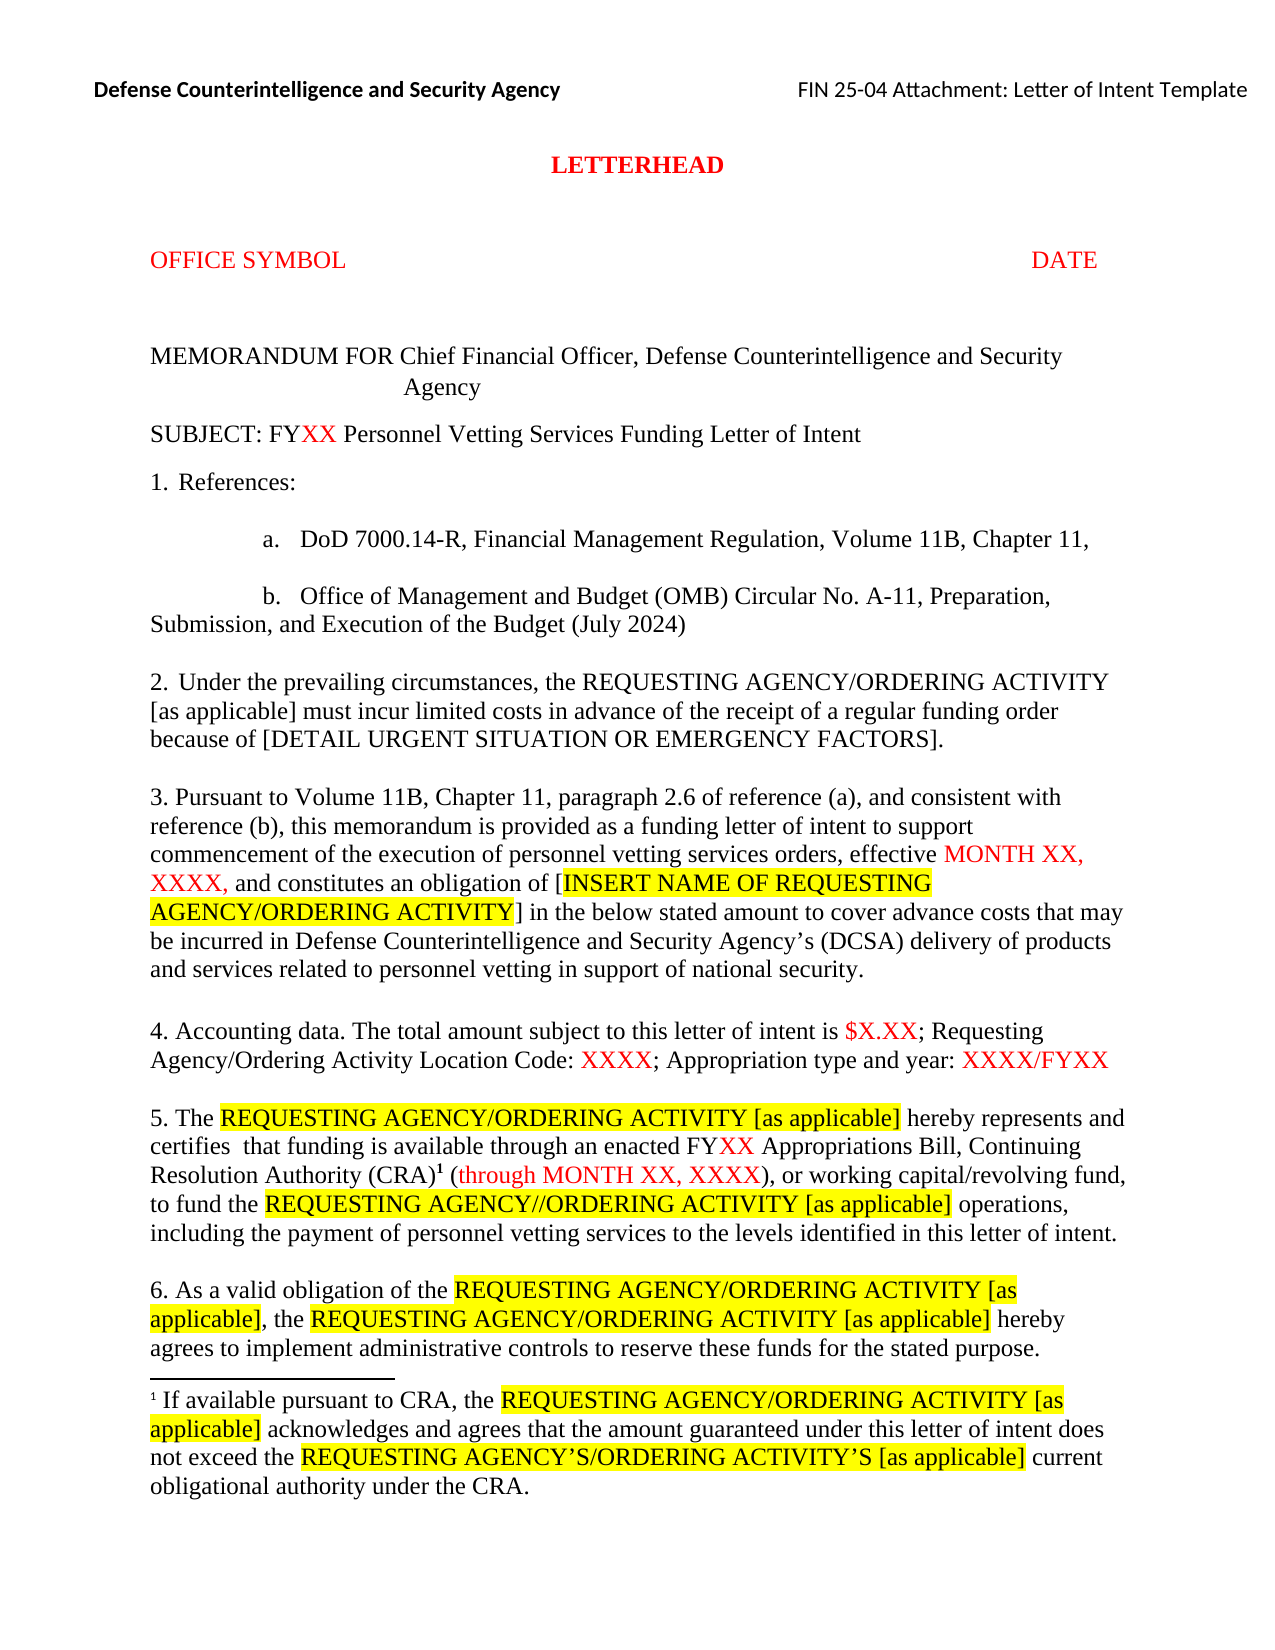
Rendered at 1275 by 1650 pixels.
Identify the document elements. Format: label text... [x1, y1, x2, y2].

list 3. Pursuant to Volume 11B, Chapter 11, paragraph 2.6 of reference (a), and consistent with reference (b), this memorandum is provided as a funding letter of intent to support commencement of the execution of personnel vetting services orders, effective MONTH XX, XXXX, and constitutes an obligation of [INSERT NAME OF REQUESTING AGENCY/ORDERING ACTIVITY] in the below stated amount to cover advance costs that may be incurred in Defense Counterintelligence and Security Agency’s (DCSA) delivery of products and services related to personnel vetting in support of national security. [150, 782, 1125, 983]
list DoD 7000.14-R, Financial Management Regulation, Volume 11B, Chapter 11, [150, 524, 1125, 553]
text MEMORANDUM FOR Chief Financial Officer, Defense Counterintelligence and Security Agency [150, 341, 1125, 401]
list References: [150, 467, 1125, 496]
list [150, 1275, 1125, 1361]
text SUBJECT: FYXX Personnel Vetting Services Funding Letter of Intent [150, 419, 1125, 448]
list Under the prevailing circumstances, the REQUESTING AGENCY/ORDERING ACTIVITY [as applicable] must incur limited costs in advance of the receipt of a regular funding order because of [DETAIL URGENT SITUATION OR EMERGENCY FACTORS]. [150, 667, 1125, 753]
list 5. The REQUESTING AGENCY/ORDERING ACTIVITY [as applicable] hereby represents and certifies that funding is available through an enacted FYXX Appropriations Bill, Continuing Resolution Authority (CRA) (through MONTH XX, XXXX), or working capital/revolving fund, to fund the REQUESTING AGENCY//ORDERING ACTIVITY [as applicable] operations, including the payment of personnel vetting services to the levels identified in this letter of intent. [150, 1103, 1134, 1246]
text LETTERHEAD [150, 150, 1125, 179]
list Office of Management and Budget (OMB) Circular No. A-11, Preparation, Submission, and Execution of the Budget (July 2024) [150, 581, 1125, 638]
text OFFICE SYMBOL DATE [150, 245, 1125, 274]
list 4. Accounting data. The total amount subject to this letter of intent is $X.XX; Requesting Agency/Ordering Activity Location Code: XXXX; Appropriation type and year: XXXX/FYXX [150, 1016, 1125, 1074]
